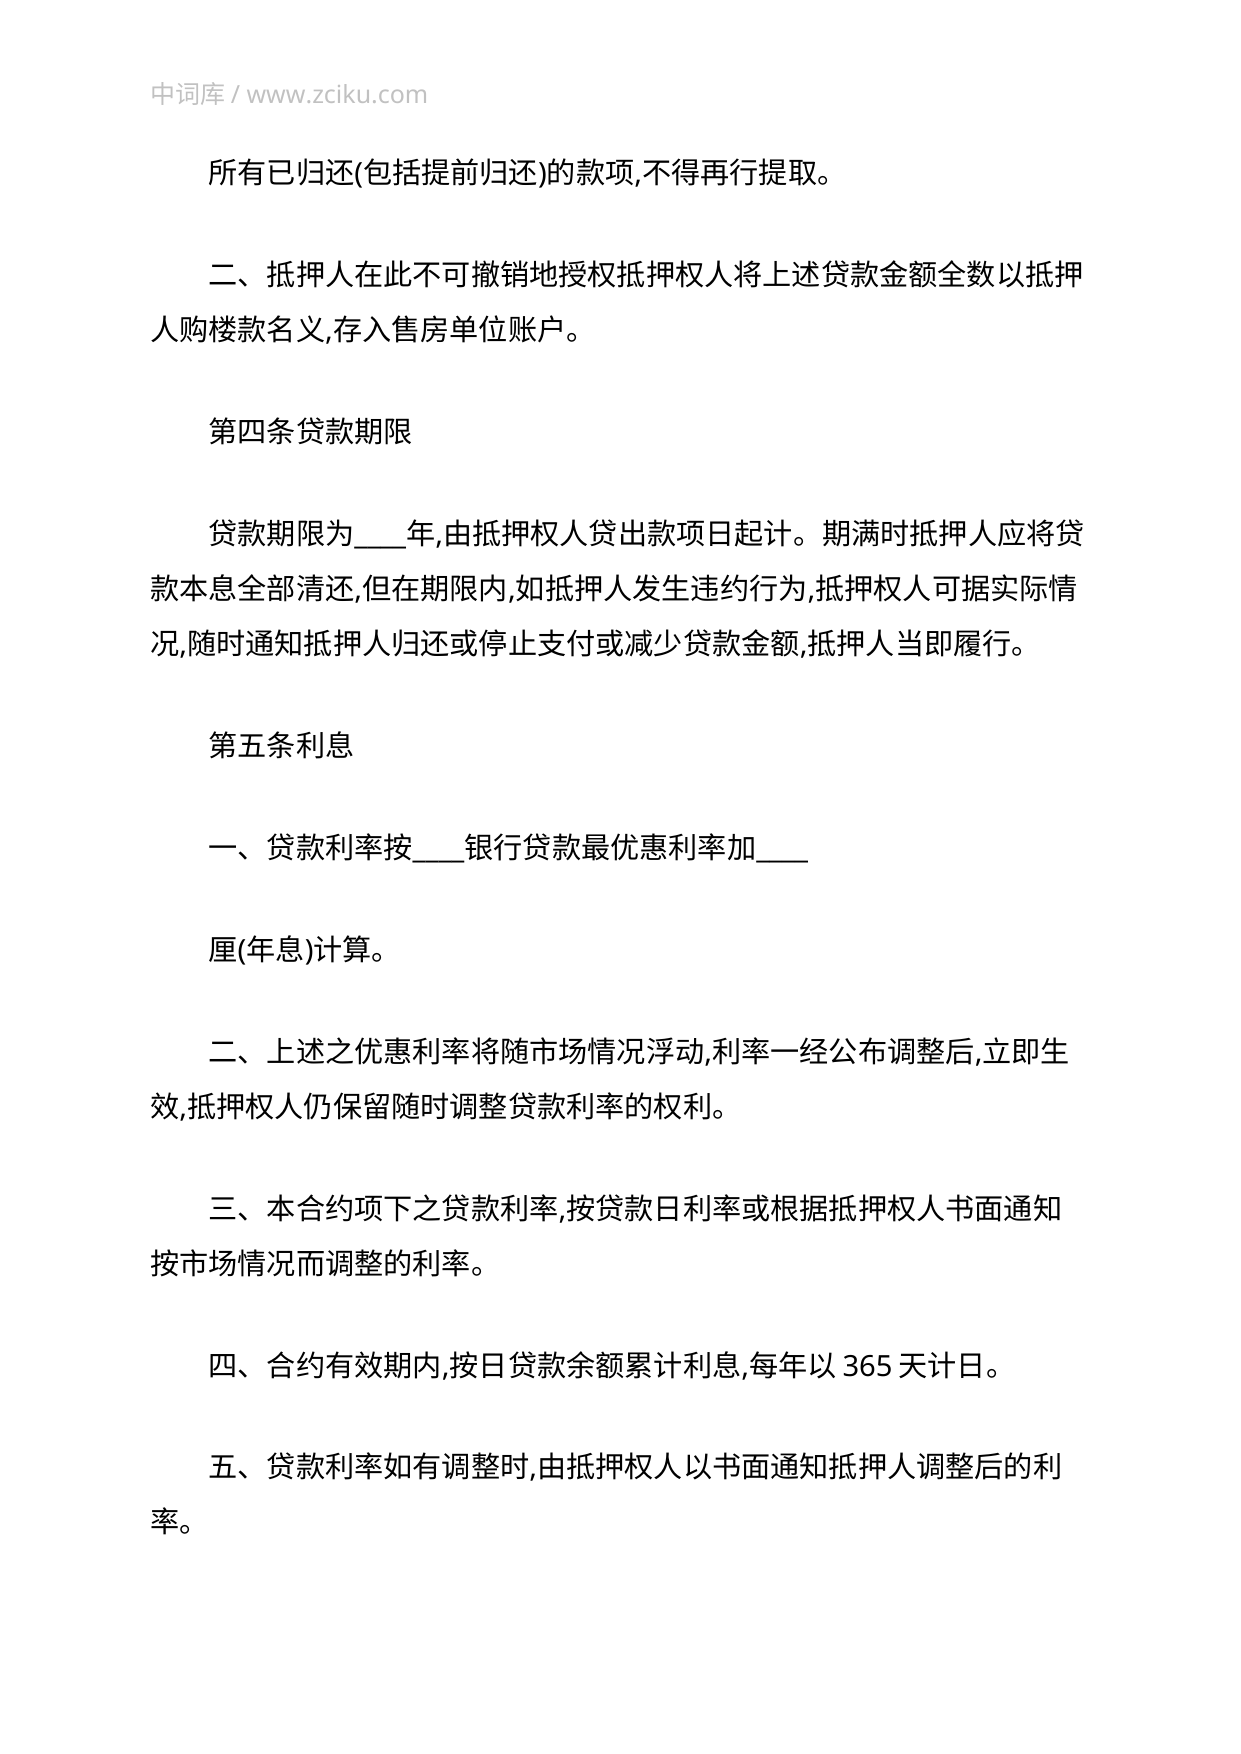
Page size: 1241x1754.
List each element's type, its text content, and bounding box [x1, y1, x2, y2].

text 二、上述之优惠利率将随市场情况浮动,利率一经公布调整后,立即生效,抵押权人仍保留随时调整贷款利率的权利。 [150, 1028, 1090, 1126]
text 四、合约有效期内,按日贷款余额累计利息,每年以365天计日。 [150, 1342, 1090, 1384]
text 贷款期限为____年,由抵押权人贷出款项日起计。期满时抵押人应将贷款本息全部清还,但在期限内,如抵押人发生违约行为,抵押权人可据实际情况,随时通知抵押人归还或停止支付或减少贷款金额,抵押人当即履行。 [150, 511, 1090, 663]
text 第五条利息 [150, 723, 1090, 765]
text 第四条贷款期限 [150, 409, 1090, 451]
text 二、抵押人在此不可撤销地授权抵押权人将上述贷款金额全数以抵押人购楼款名义,存入售房单位账户。 [150, 252, 1090, 349]
text 所有已归还(包括提前归还)的款项,不得再行提取。 [150, 150, 1090, 192]
text 一、贷款利率按____银行贷款最优惠利率加____ [150, 824, 1090, 867]
text 三、本合约项下之贷款利率,按贷款日利率或根据抵押权人书面通知按市场情况而调整的利率。 [150, 1185, 1090, 1283]
text 五、贷款利率如有调整时,由抵押权人以书面通知抵押人调整后的利率。 [150, 1444, 1090, 1541]
text 厘(年息)计算。 [150, 926, 1090, 969]
